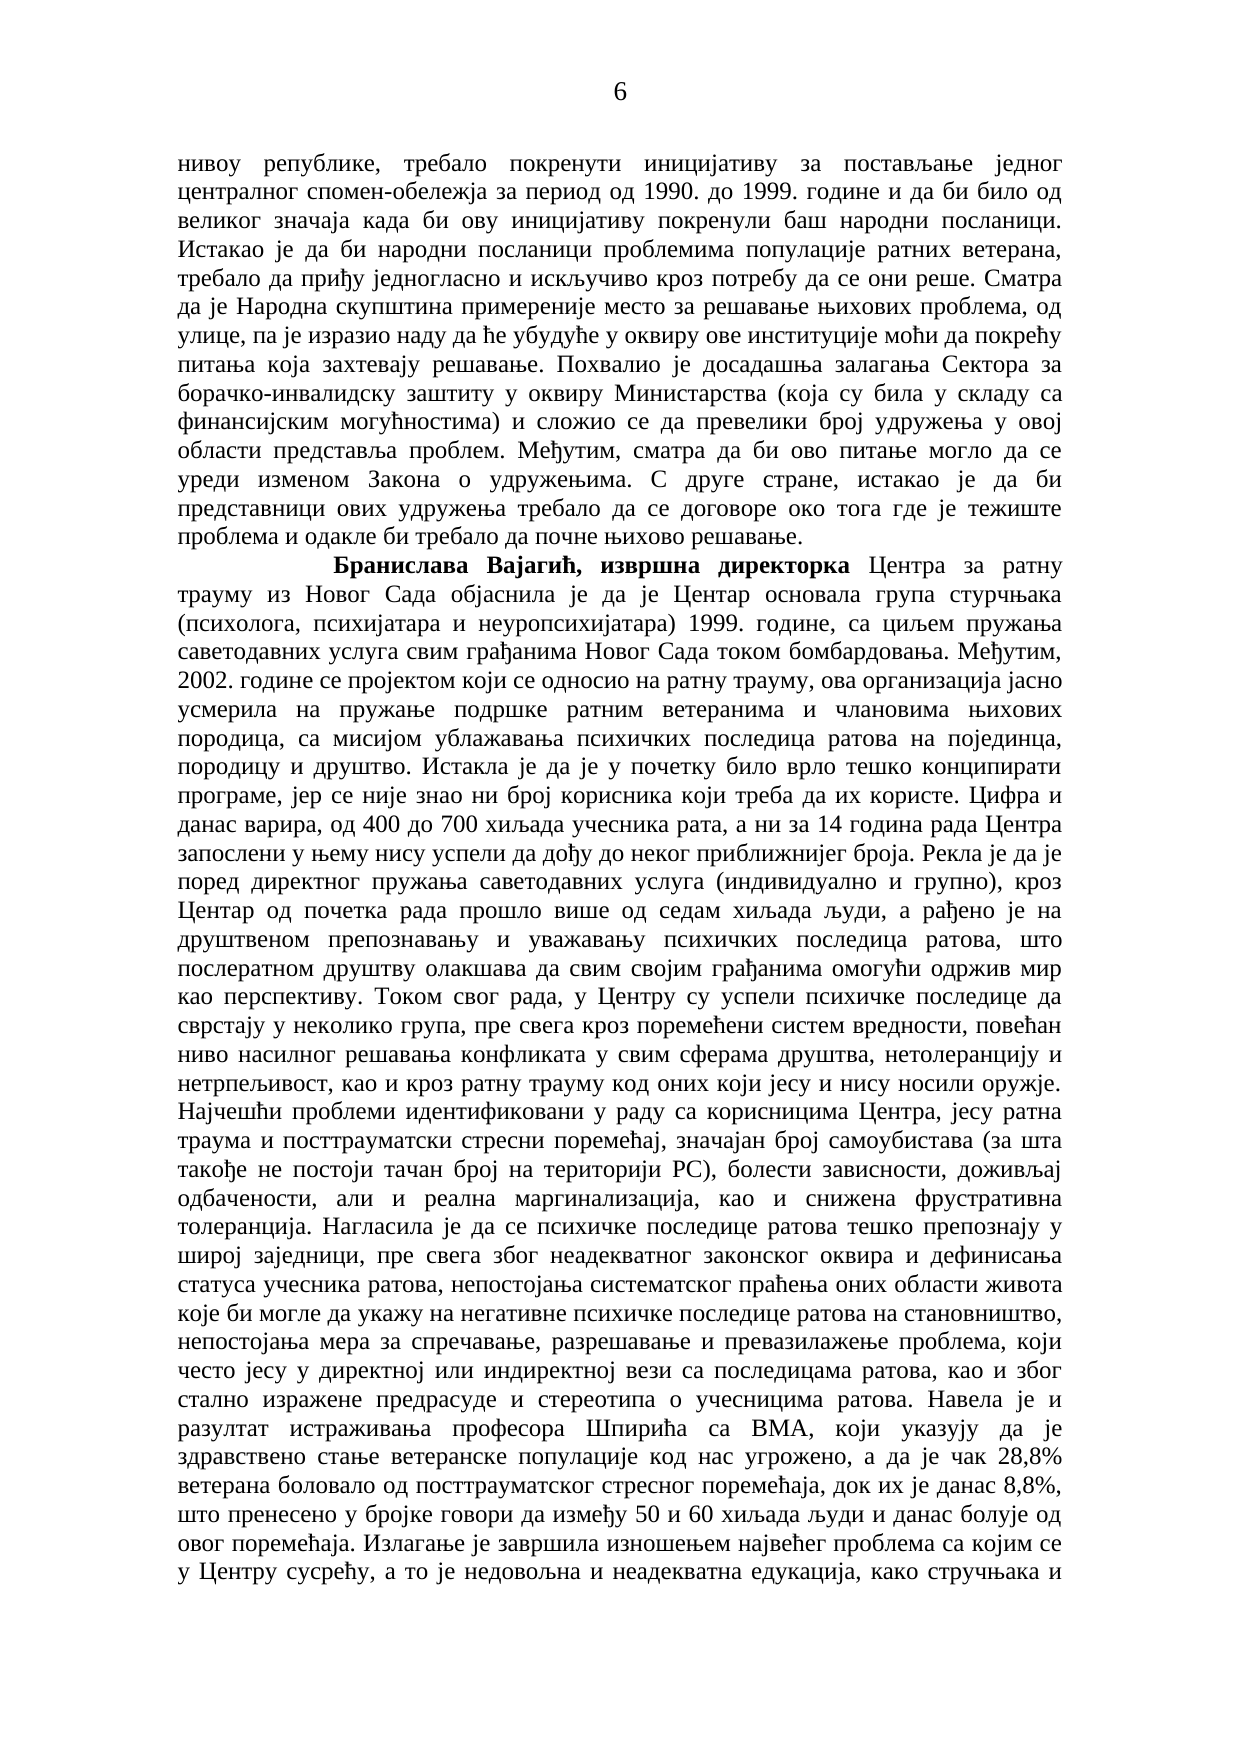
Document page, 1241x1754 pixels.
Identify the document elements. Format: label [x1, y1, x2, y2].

text [177, 550, 1063, 1585]
text [177, 148, 1063, 550]
